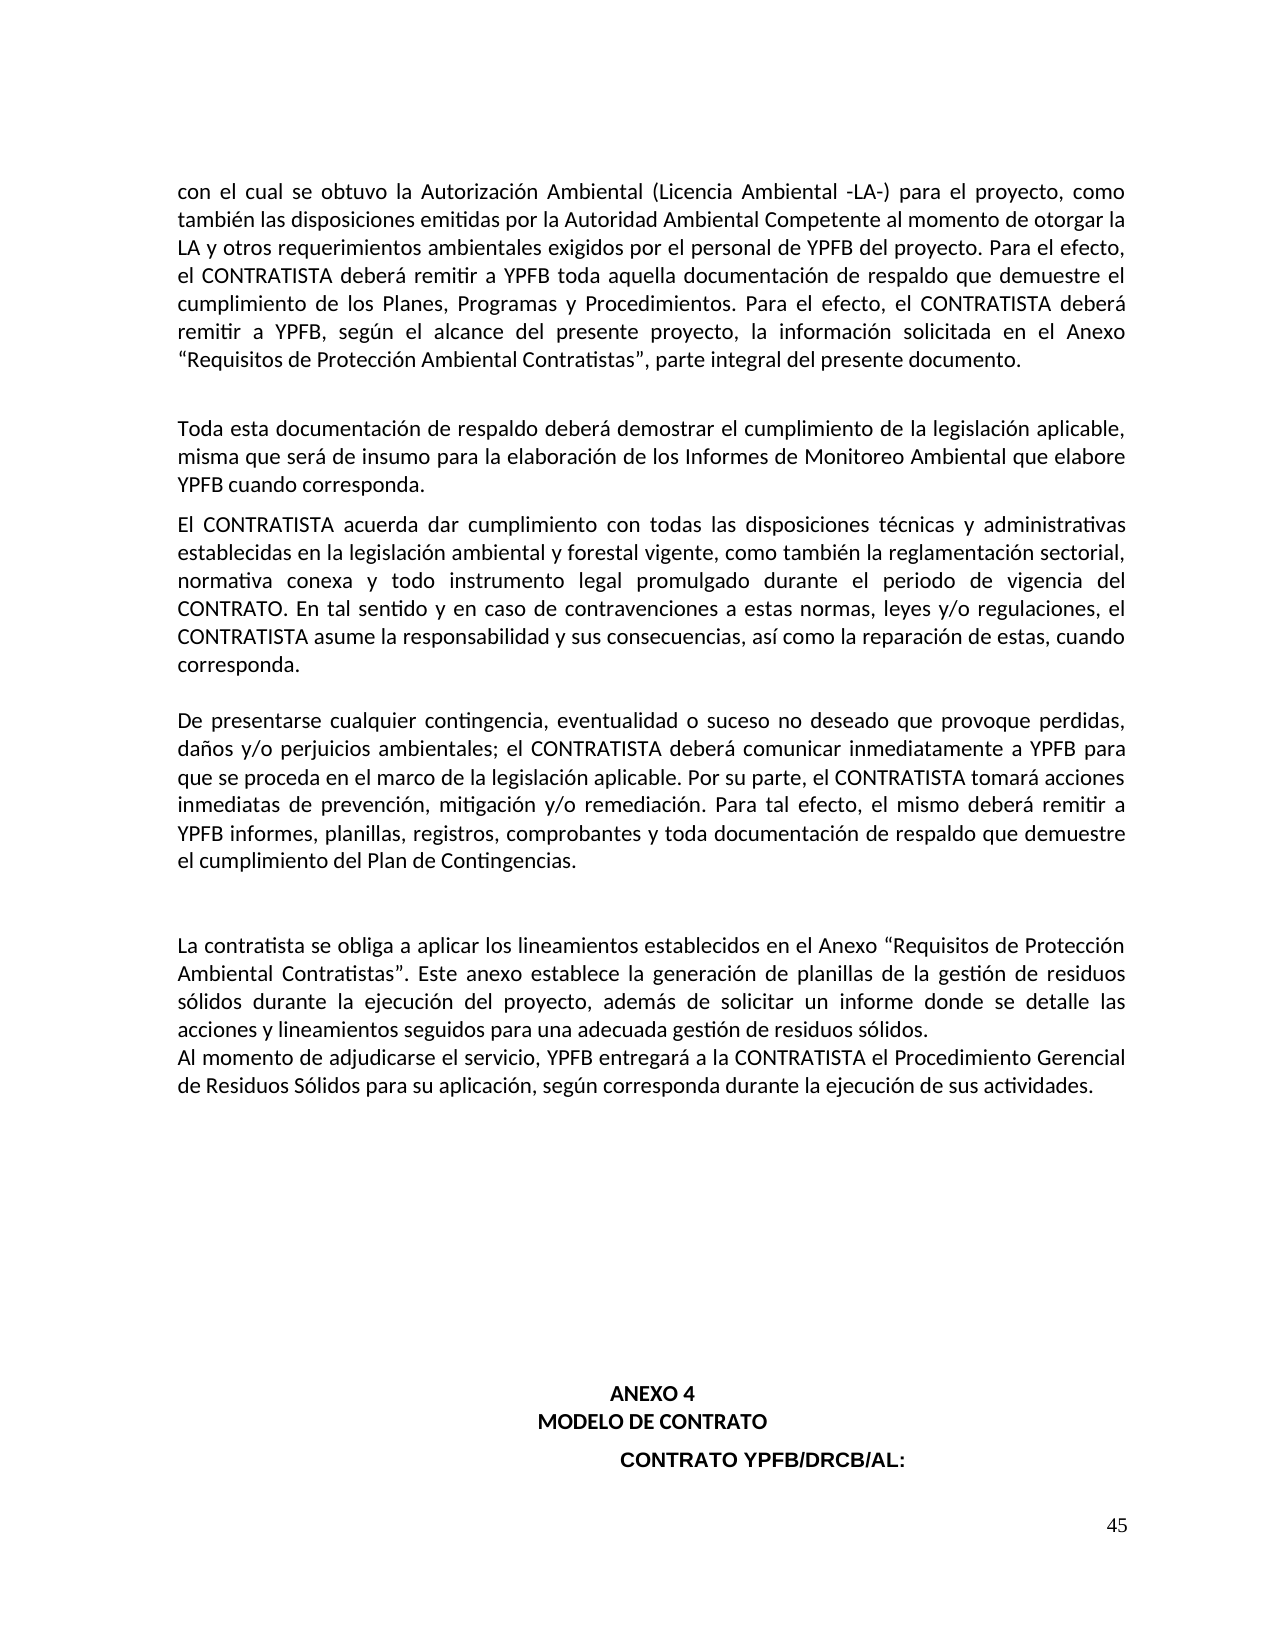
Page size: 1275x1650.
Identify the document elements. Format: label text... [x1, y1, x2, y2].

text MODELO DE CONTRATO [177, 1407, 1127, 1435]
text Toda esta documentación de respaldo deberá demostrar el cumplimiento de la legislación aplicable, misma que será de insumo para la elaboración de los Informes de Monitoreo Ambiental que elabore YPFB cuando corresponda. [177, 414, 1127, 498]
text La contratista se obliga a aplicar los lineamientos establecidos en el Anexo “Requisitos de Protección Ambiental Contratistas”. Este anexo establece la generación de planillas de la gestión de residuos sólidos durante la ejecución del proyecto, además de solicitar un informe donde se detalle las acciones y lineamientos seguidos para una adecuada gestión de residuos sólidos. [177, 931, 1127, 1043]
text CONTRATO YPFB/DRCB/AL: [546, 1448, 1127, 1472]
text El CONTRATISTA acuerda dar cumplimiento con todas las disposiciones técnicas y administrativas establecidas en la legislación ambiental y forestal vigente, como también la reglamentación sectorial, normativa conexa y todo instrumento legal promulgado durante el periodo de vigencia del CONTRATO. En tal sentido y en caso de contravenciones a estas normas, leyes y/o regulaciones, el CONTRATISTA asume la responsabilidad y sus consecuencias, así como la reparación de estas, cuando corresponda. [177, 510, 1127, 678]
text De presentarse cualquier contingencia, eventualidad o suceso no deseado que provoque perdidas, daños y/o perjuicios ambientales; el CONTRATISTA deberá comunicar inmediatamente a YPFB para que se proceda en el marco de la legislación aplicable. Por su parte, el CONTRATISTA tomará acciones inmediatas de prevención, mitigación y/o remediación. Para tal efecto, el mismo deberá remitir a YPFB informes, planillas, registros, comprobantes y toda documentación de respaldo que demuestre el cumplimiento del Plan de Contingencias. [177, 707, 1127, 875]
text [177, 177, 1127, 373]
text ANEXO 4 [177, 1379, 1127, 1407]
text Al momento de adjudicarse el servicio, YPFB entregará a la CONTRATISTA el Procedimiento Gerencial de Residuos Sólidos para su aplicación, según corresponda durante la ejecución de sus actividades. [177, 1043, 1127, 1099]
